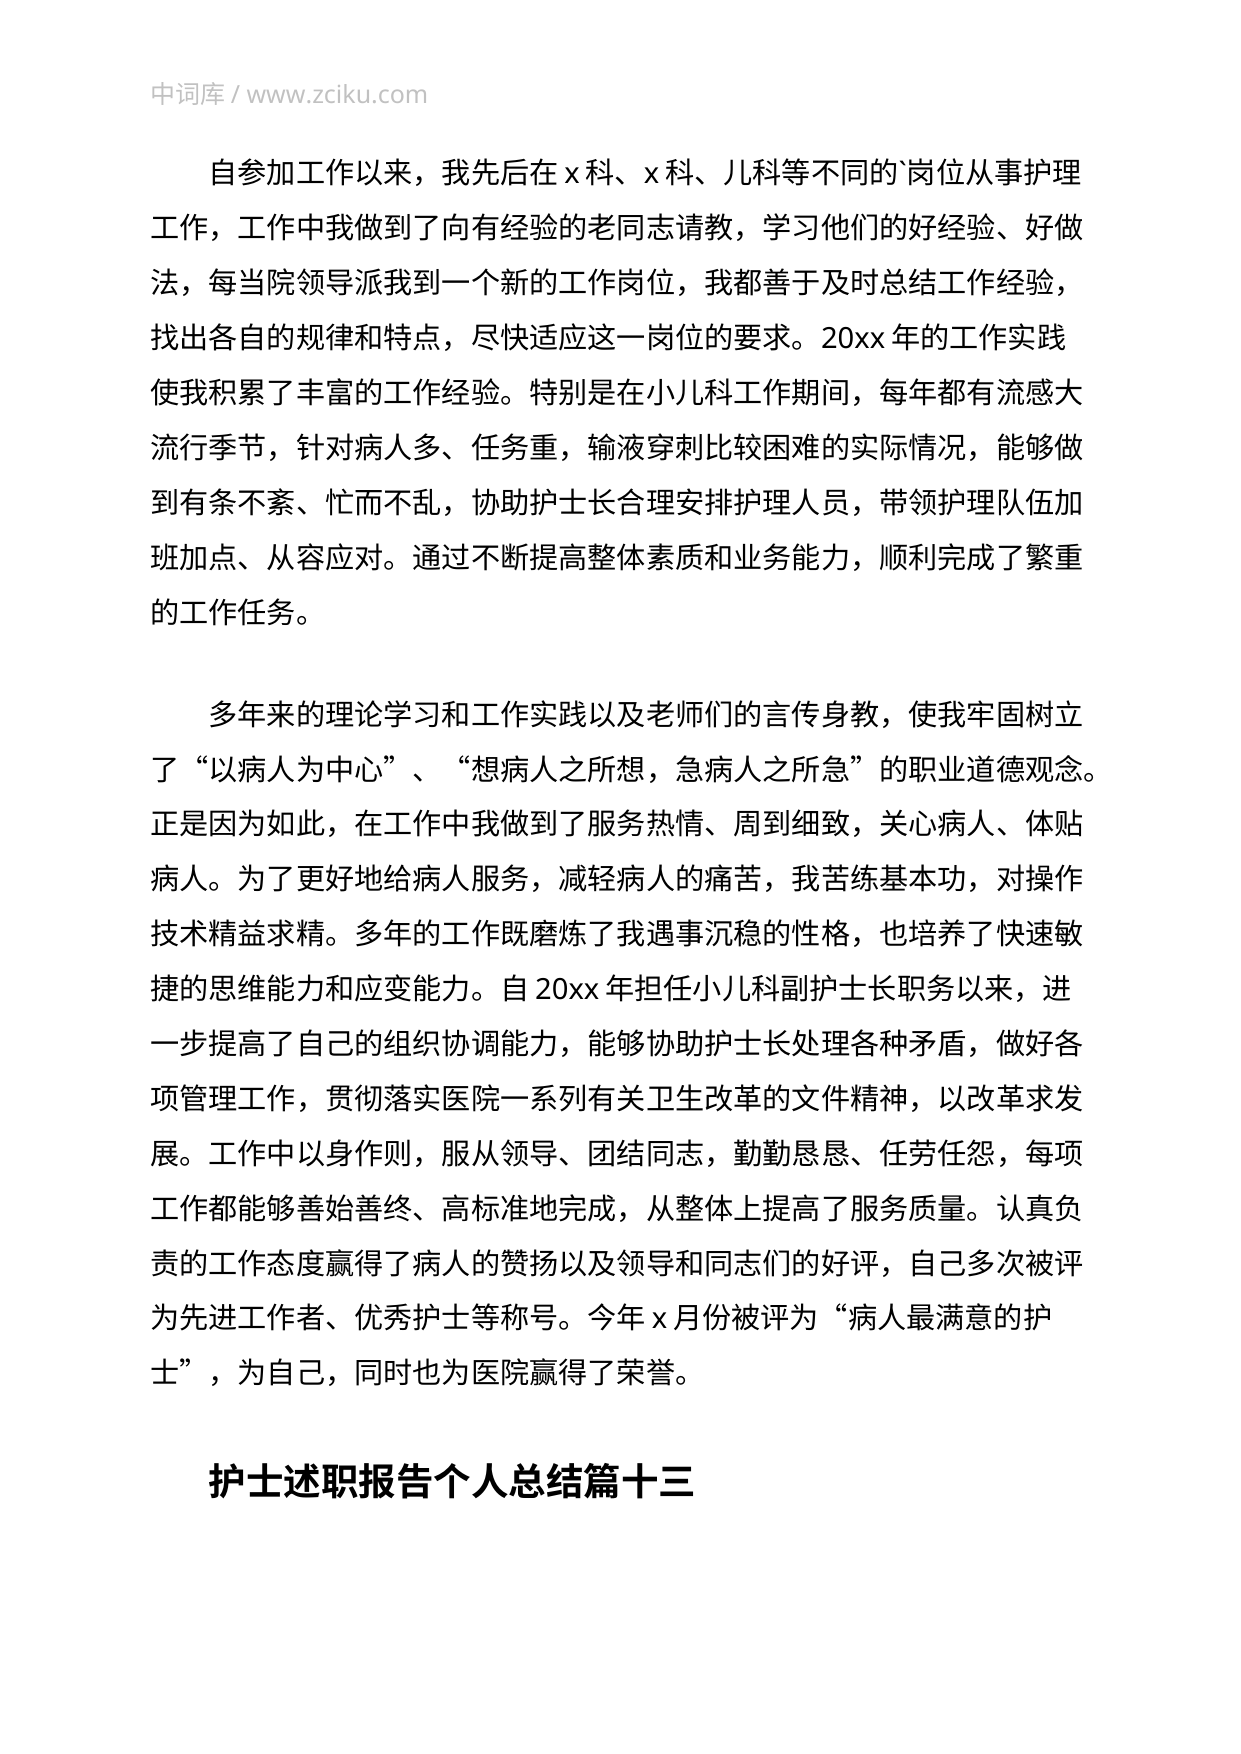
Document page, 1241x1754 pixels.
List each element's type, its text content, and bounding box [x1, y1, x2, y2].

text 护士述职报告个人总结篇十三 [150, 1452, 1090, 1506]
text 多年来的理论学习和工作实践以及老师们的言传身教，使我牢固树立了“以病人为中心”、“想病人之所想，急病人之所急”的职业道德观念。正是因为如此，在工作中我做到了服务热情、周到细致，关心病人、体贴病人。为了更好地给病人服务，减轻病人的痛苦，我苦练基本功，对操作技术精益求精。多年的工作既磨炼了我遇事沉稳的性格，也培养了快速敏捷的思维能力和应变能力。自20xx年担任小儿科副护士长职务以来，进一步提高了自己的组织协调能力，能够协助护士长处理各种矛盾，做好各项管理工作，贯彻落实医院一系列有关卫生改革的文件精神，以改革求发展。工作中以身作则，服从领导、团结同志，勤勤恳恳、任劳任怨，每项工作都能够善始善终、高标准地完成，从整体上提高了服务质量。认真负责的工作态度赢得了病人的赞扬以及领导和同志们的好评，自己多次被评为先进工作者、优秀护士等称号。今年x月份被评为“病人最满意的护士”，为自己，同时也为医院赢得了荣誉。 [150, 691, 1090, 1392]
text 自参加工作以来，我先后在x科、x科、儿科等不同的`岗位从事护理工作，工作中我做到了向有经验的老同志请教，学习他们的好经验、好做法，每当院领导派我到一个新的工作岗位，我都善于及时总结工作经验，找出各自的规律和特点，尽快适应这一岗位的要求。20xx年的工作实践使我积累了丰富的工作经验。特别是在小儿科工作期间，每年都有流感大流行季节，针对病人多、任务重，输液穿刺比较困难的实际情况，能够做到有条不紊、忙而不乱，协助护士长合理安排护理人员，带领护理队伍加班加点、从容应对。通过不断提高整体素质和业务能力，顺利完成了繁重的工作任务。 [150, 150, 1090, 632]
